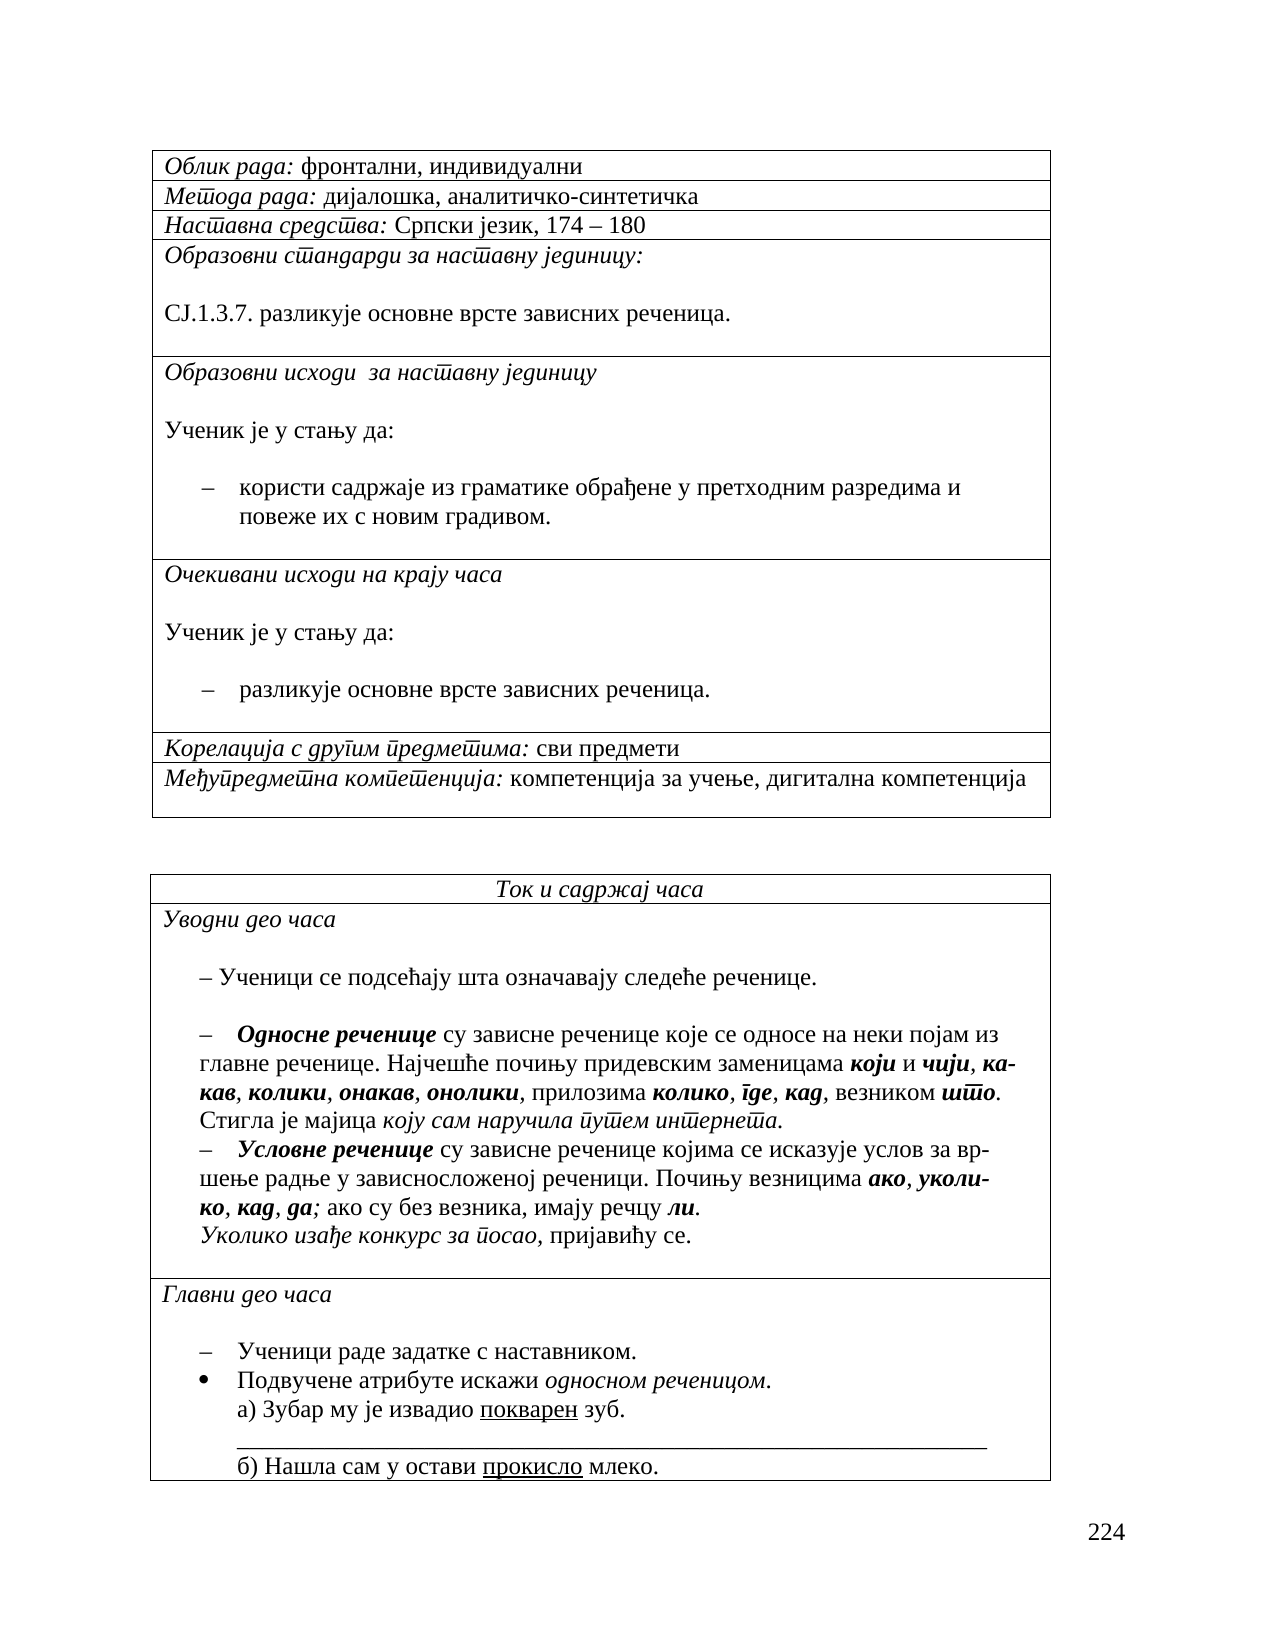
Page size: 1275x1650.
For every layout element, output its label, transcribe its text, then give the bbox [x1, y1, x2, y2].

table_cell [151, 1279, 1050, 1480]
table_cell Корелација с другим предметима: сви предмети [153, 733, 1050, 762]
table_cell Уводни део часа – Ученици се подсећају шта означавају следеће реченице. Односне реченице су зависне реченице које се односе на неки појам из главне реченице. Најчешће почињу придевским заменицама који и чији, ка- кав, колики, онакав, онолики, прилозима колико, где, кад, везником што. Стигла је мајица коју сам наручила путем интернета. Условне реченице су зависне реченице којима се исказује услов за вр- шење радње у зависносложеној реченици. Почињу везницима ако, уколи- ко, кад, да; ако су без везника, имају речцу ли. Уколико изађе конкурс за посао, пријавићу се. [151, 904, 1050, 1278]
table_cell Наставна средства: Српски језик, 174 – 180 [153, 211, 1050, 239]
table_cell Очекивани исходи на крају часа Ученик је у стању да: разликује основне врсте зависних реченица. [153, 560, 1050, 732]
table_header Ток и садржај часа [151, 875, 1050, 903]
table_cell Метода рада: дијалошка, аналитичко-синтетичка [153, 181, 1050, 209]
table_cell Образовни стандарди за наставну јединицу: CJ.1.3.7. разликује основне врсте зависних реченица. [153, 240, 1050, 356]
table_cell Образовни исходи за наставну јединицу Ученик је у стању да: користи садржаје из граматике обрађене у претходним разредима и повеже их с новим градивом. [153, 357, 1050, 558]
table_cell Међупредметна компетенција: компетенција за учење, дигитална компетенција [153, 763, 1050, 817]
table_cell Облик рада: фронтални, индивидуални [153, 151, 1050, 180]
